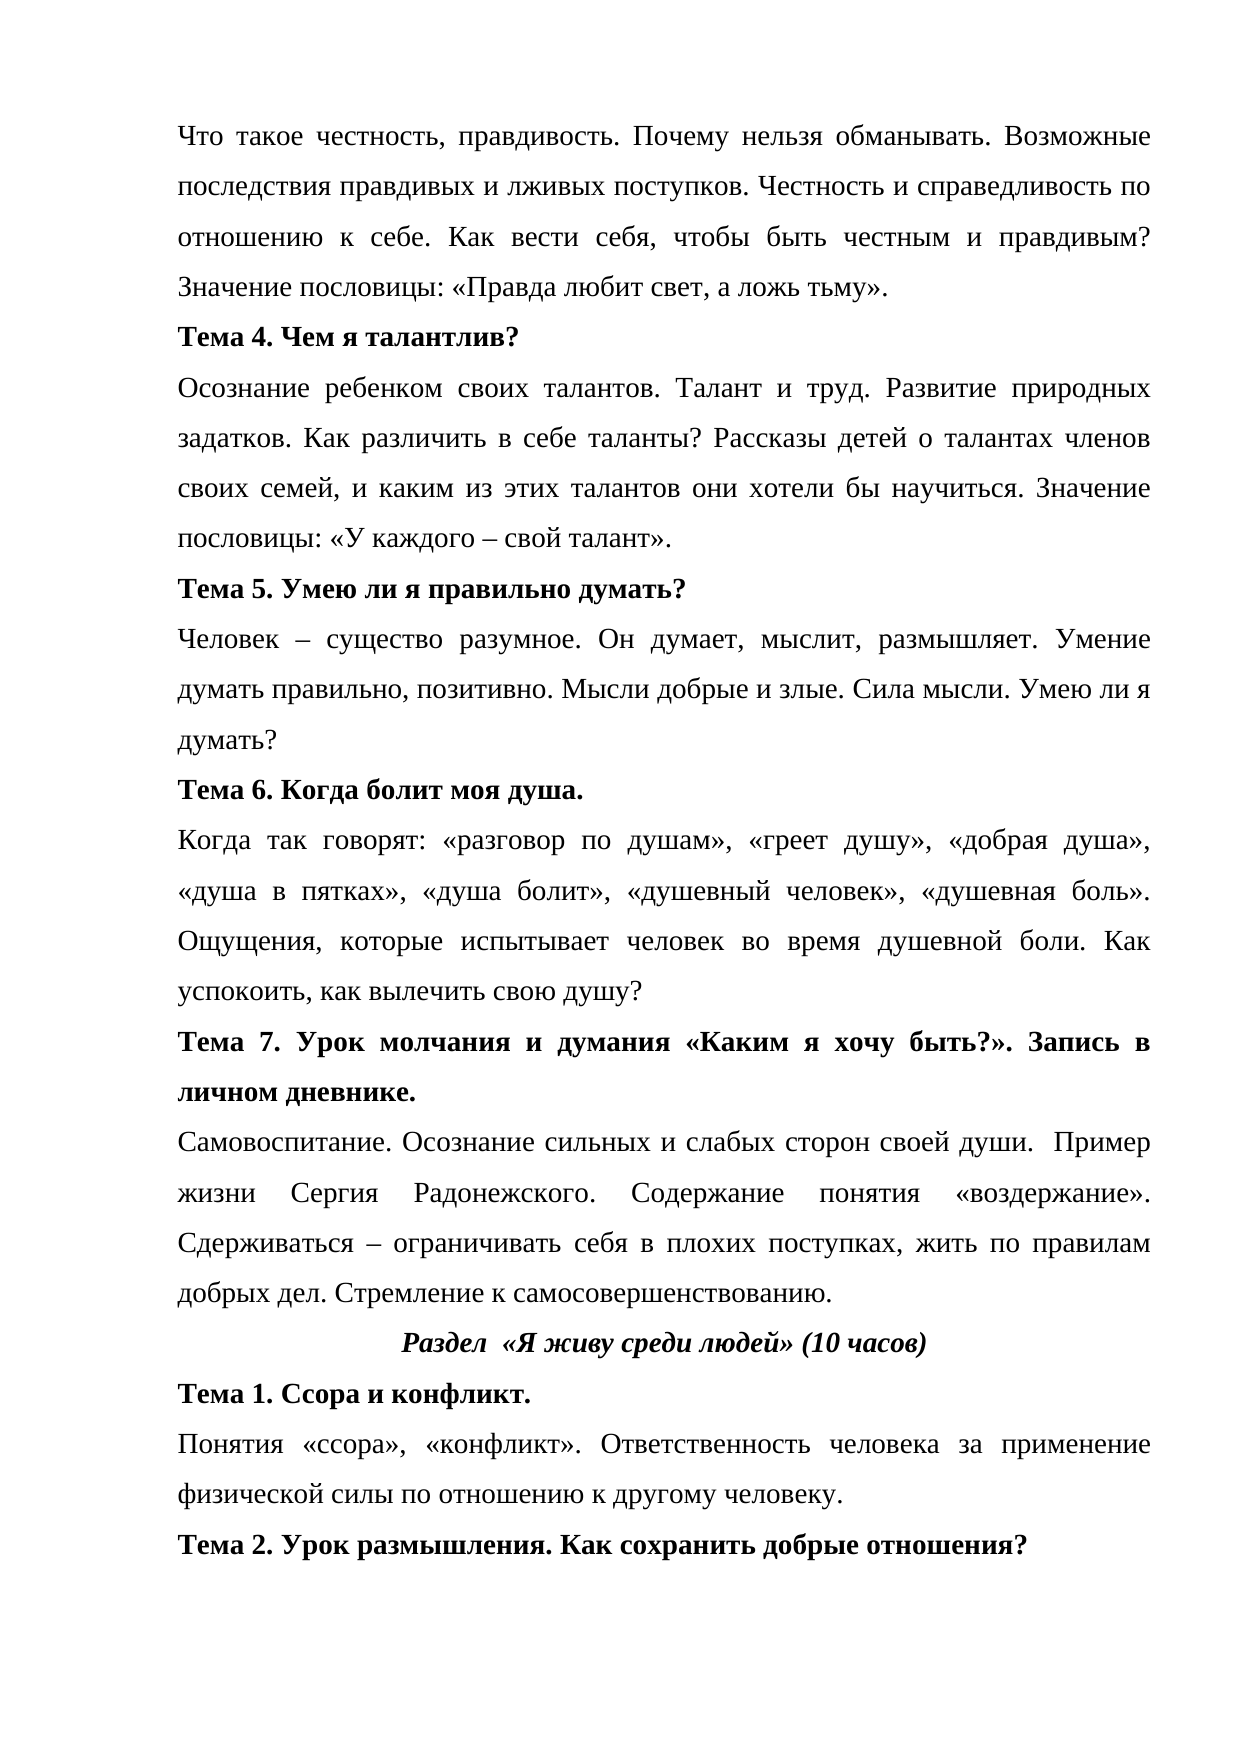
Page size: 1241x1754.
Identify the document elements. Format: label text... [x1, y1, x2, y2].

text Человек – существо разумное. Он думает, мыслит, размышляет. Умение думать правильно, позитивно. Мысли добрые и злые. Сила мысли. Умею ли я думать? [177, 621, 1152, 755]
text Тема 1. Ссора и конфликт. [177, 1376, 1152, 1409]
text Тема 6. Когда болит моя душа. [177, 772, 1152, 806]
text Раздел «Я живу среди людей» (10 часов) [177, 1326, 1152, 1359]
text Что такое честность, правдивость. Почему нельзя обманывать. Возможные последствия правдивых и лживых поступков. Честность и справедливость по отношению к себе. Как вести себя, чтобы быть честным и правдивым? Значение пословицы: «Правда любит свет, а ложь тьму». [177, 118, 1152, 303]
text Понятия «ссора», «конфликт». Ответственность человека за применение физической силы по отношению к другому человеку. [177, 1426, 1152, 1510]
text Тема 4. Чем я талантлив? [177, 319, 1152, 353]
text Тема 2. Урок размышления. Как сохранить добрые отношения? [177, 1527, 1152, 1560]
text Тема 5. Умею ли я правильно думать? [177, 571, 1152, 604]
text Когда так говорят: «разговор по душам», «греет душу», «добрая душа», «душа в пятках», «душа болит», «душевный человек», «душевная боль». Ощущения, которые испытывает человек во время душевной боли. Как успокоить, как вылечить свою душу? [177, 822, 1152, 1007]
text Тема 7. Урок молчания и думания «Каким я хочу быть?». Запись в личном дневнике. [177, 1024, 1152, 1108]
text Самовоспитание. Осознание сильных и слабых сторон своей души. Пример жизни Сергия Радонежского. Содержание понятия «воздержание». Сдерживаться – ограничивать себя в плохих поступках, жить по правилам добрых дел. Стремление к самосовершенствованию. [177, 1124, 1152, 1309]
text Осознание ребенком своих талантов. Талант и труд. Развитие природных задатков. Как различить в себе таланты? Рассказы детей о талантах членов своих семей, и каким из этих талантов они хотели бы научиться. Значение пословицы: «У каждого – свой талант». [177, 370, 1152, 554]
